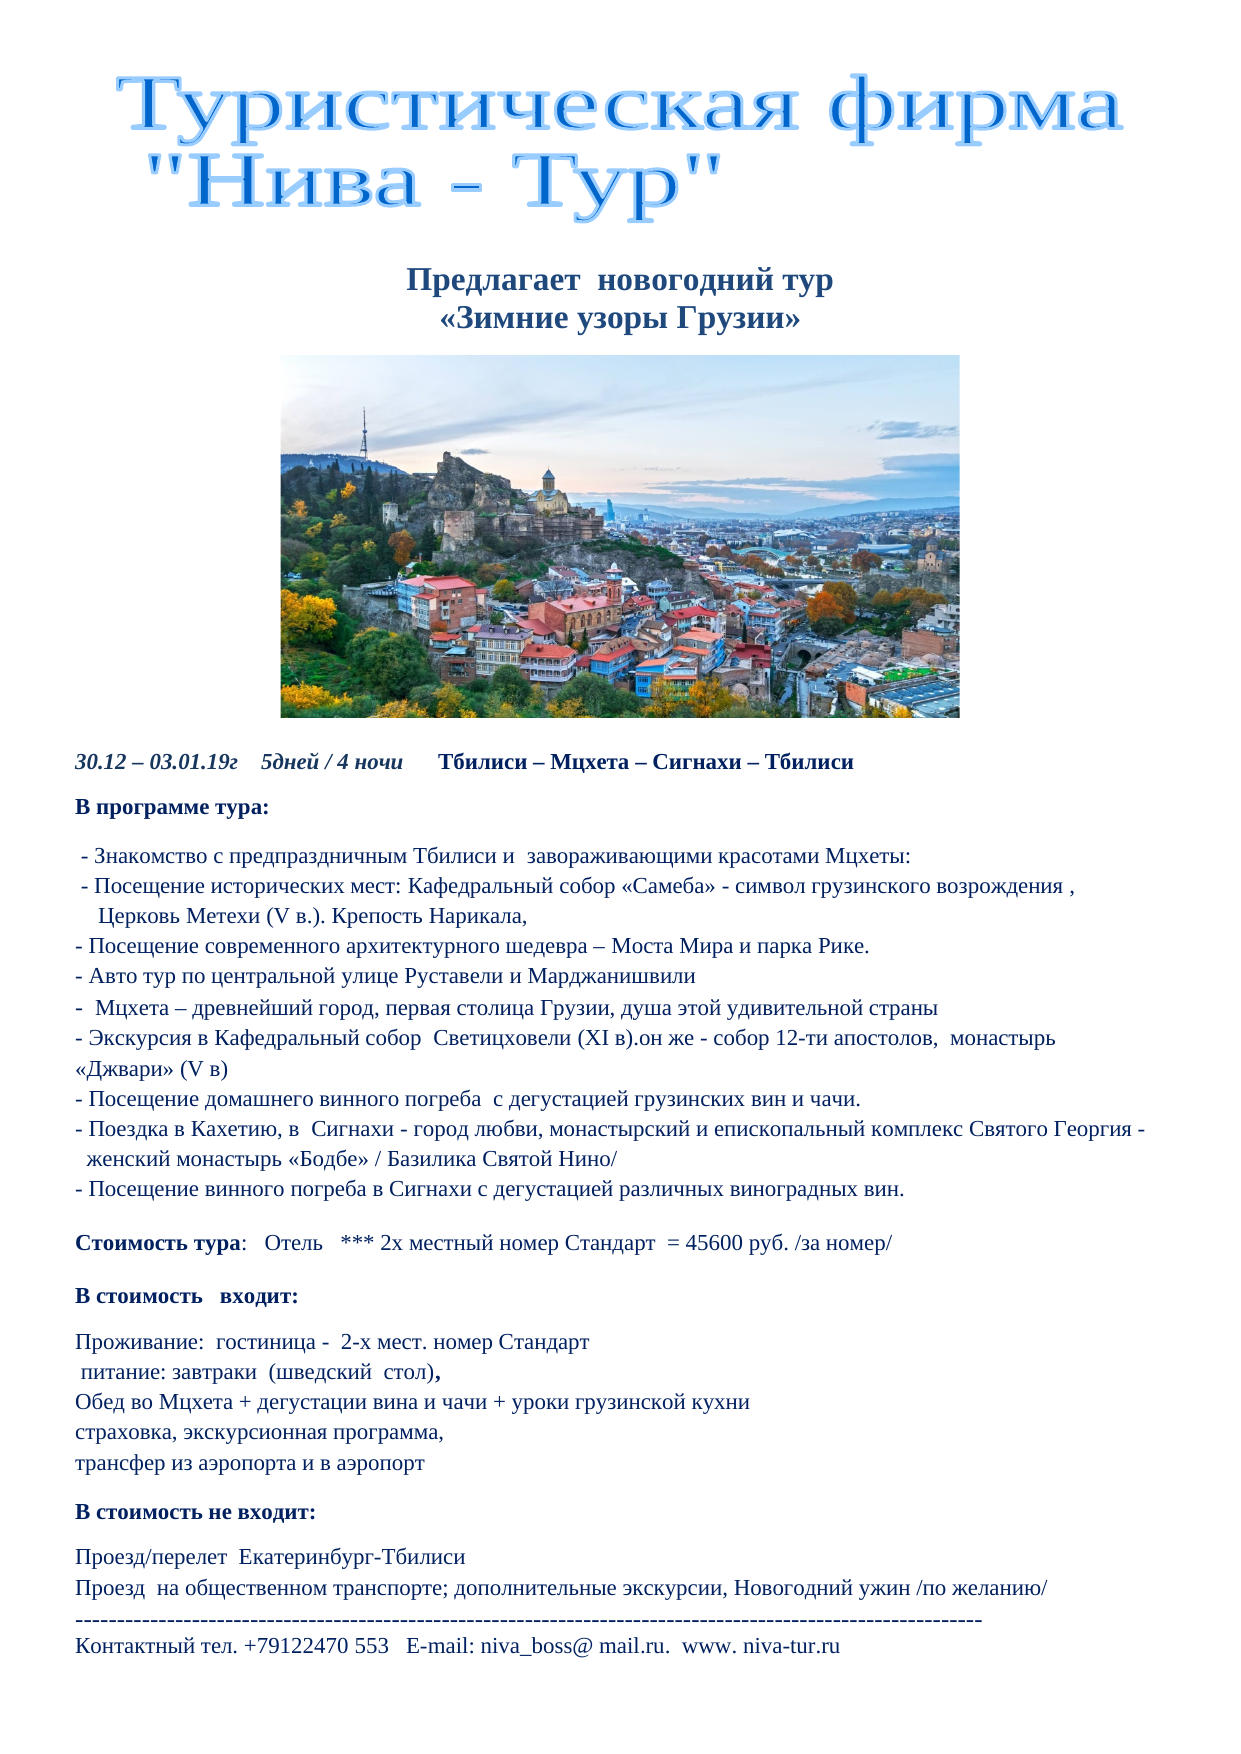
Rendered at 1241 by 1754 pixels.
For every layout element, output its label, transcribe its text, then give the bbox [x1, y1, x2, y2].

text В стоимость входит: [75, 1282, 1165, 1308]
text ------------------------------------------------------------------------------------------------------------- [75, 1604, 1165, 1633]
text Предлагает новогодний тур [75, 259, 1165, 298]
text - Посещение винного погреба в Сигнахи с дегустацией различных виноградных вин. [75, 1176, 1165, 1202]
text - Знакомство с предпраздничным Тбилиси и завораживающими красотами Мцхеты: [75, 842, 1165, 868]
text Обед во Мцхета + дегустации вина и чачи + уроки грузинской кухни [75, 1388, 1165, 1414]
text Проживание: гостиница - 2-х мест. номер Стандарт [75, 1328, 1165, 1354]
text - Авто тур по центральной улице Руставели и Марджанишвили [75, 963, 1165, 989]
text Проезд/перелет Екатеринбург-Тбилиси [75, 1543, 1165, 1570]
text страховка, экскурсионная программа, [75, 1418, 1165, 1445]
text «Зимние узоры Грузии» [75, 298, 1165, 336]
text В программе тура: [75, 793, 1165, 820]
text Церковь Метехи (V в.). Крепость Нарикала, [75, 902, 1165, 928]
text - Посещение современного архитектурного шедевра – Моста Мира и парка Рике. [75, 932, 1165, 959]
text питание: завтраки (шведский стол), [75, 1358, 1165, 1384]
text Контактный тел. +79122470 553 Е-mail: niva_boss@ mail.ru. www. niva-tur.ru [75, 1633, 1165, 1659]
text 30.12 – 03.01.19г 5дней / 4 ночи Тбилиси – Мцхета – Сигнахи – Тбилиси [75, 746, 1165, 774]
text - Посещение домашнего винного погреба с дегустацией грузинских вин и чачи. [75, 1085, 1165, 1111]
text - Поездка в Кахетию, в Сигнахи - город любви, монастырский и епископальный комплекс Святого Георгия - [75, 1115, 1165, 1141]
picture [280, 355, 960, 718]
text - Мцхета – древнейший город, первая столица Грузии, душа этой удивительной страны [75, 993, 1165, 1020]
text женский монастырь «Бодбе» / Базилика Святой Нино/ [75, 1145, 1165, 1172]
text Стоимость тура: Отель *** 2х местный номер Стандарт = 45600 руб. /за номер/ [75, 1228, 1165, 1256]
text - Экскурсия в Кафедральный собор Светицховели (XI в).он же - собор 12-ти апостолов, монастырь «Джвари» (V в) [75, 1024, 1165, 1081]
text - Посещение исторических мест: Кафедральный собор «Самеба» - символ грузинского возрождения , [75, 872, 1165, 898]
text Проезд на общественном транспорте; дополнительные экскурсии, Новогодний ужин /по желанию/ [75, 1574, 1165, 1600]
text В стоимость не входит: [75, 1498, 1165, 1524]
text трансфер из аэропорта и в аэропорт [75, 1448, 1165, 1475]
